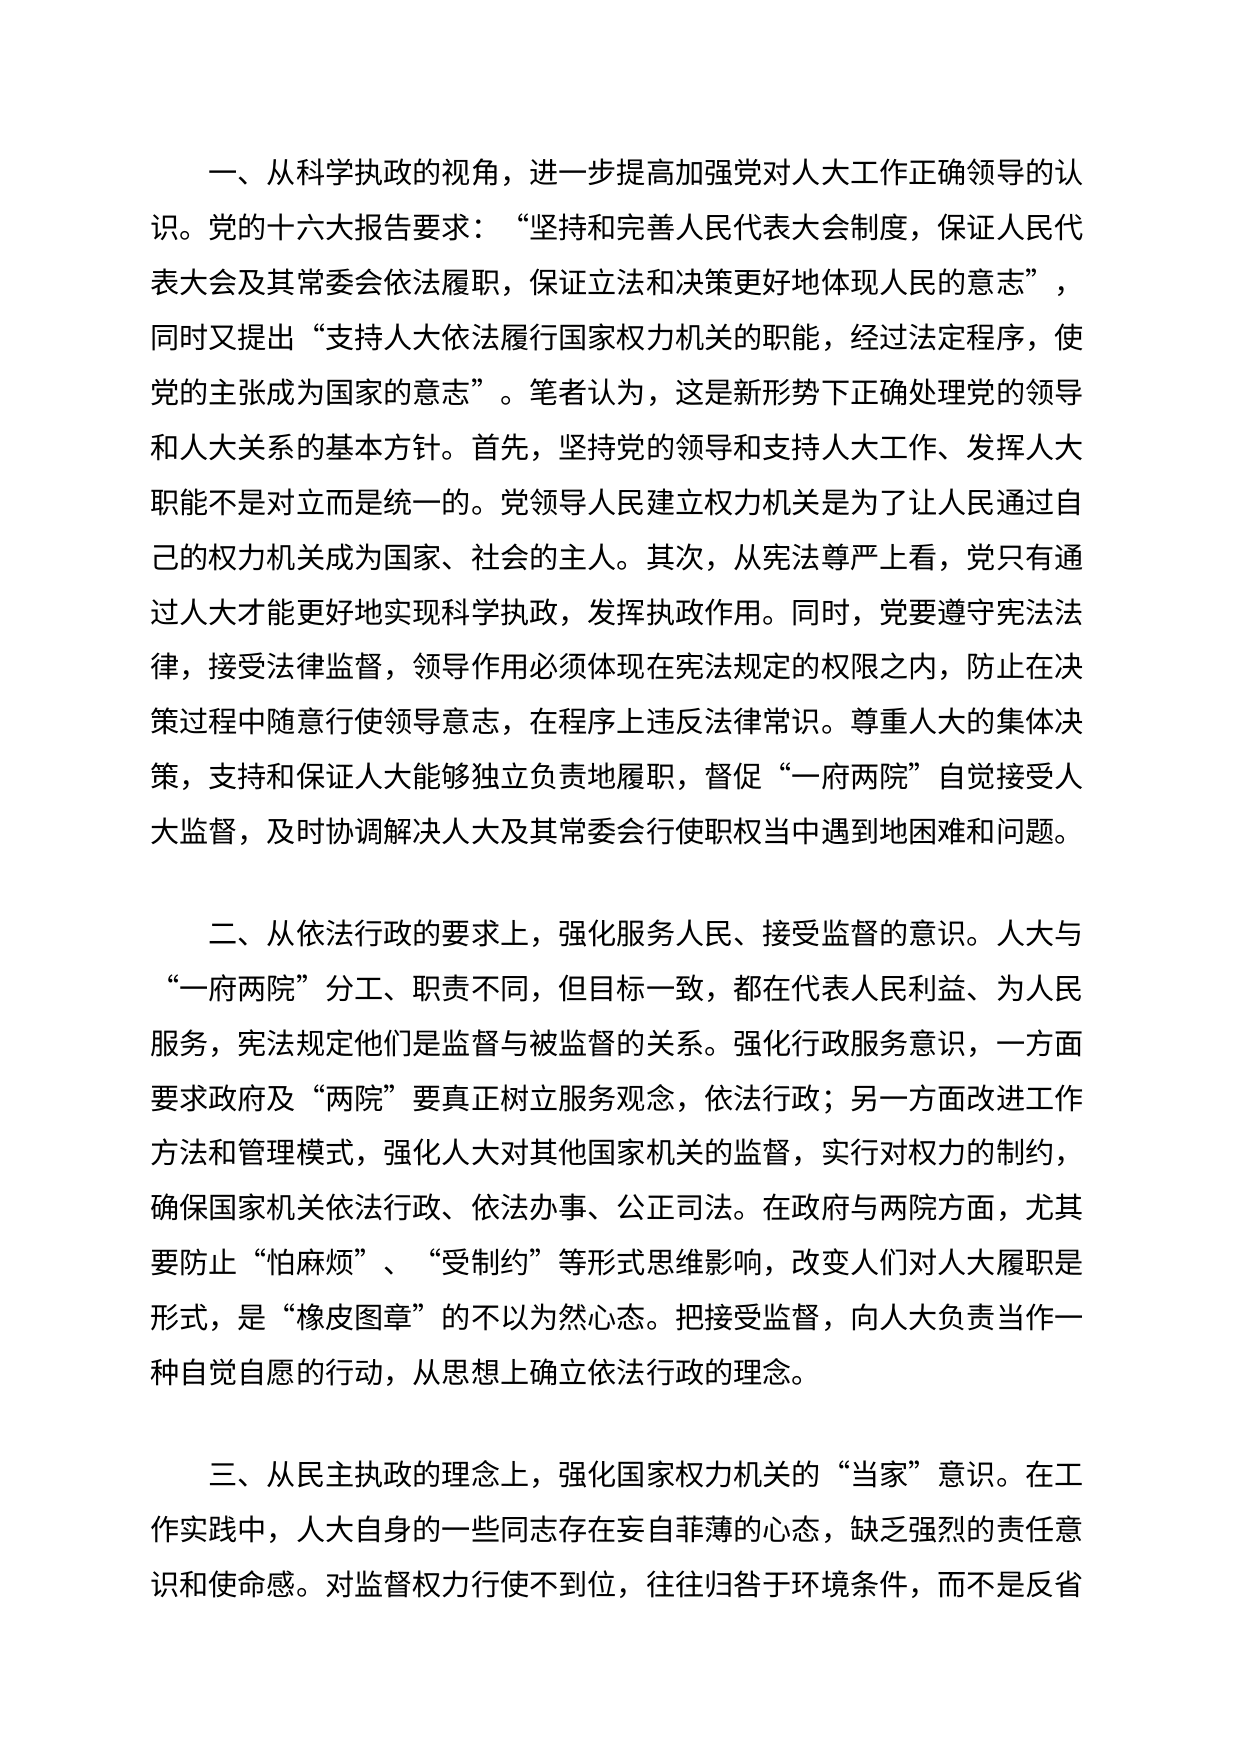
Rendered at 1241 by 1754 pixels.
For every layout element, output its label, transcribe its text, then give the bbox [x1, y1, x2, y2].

text 一、从科学执政的视角，进一步提高加强党对人大工作正确领导的认识。党的十六大报告要求：“坚持和完善人民代表大会制度，保证人民代表大会及其常委会依法履职，保证立法和决策更好地体现人民的意志”，同时又提出“支持人大依法履行国家权力机关的职能，经过法定程序，使党的主张成为国家的意志”。笔者认为，这是新形势下正确处理党的领导和人大关系的基本方针。首先，坚持党的领导和支持人大工作、发挥人大职能不是对立而是统一的。党领导人民建立权力机关是为了让人民通过自己的权力机关成为国家、社会的主人。其次，从宪法尊严上看，党只有通过人大才能更好地实现科学执政，发挥执政作用。同时，党要遵守宪法法律，接受法律监督，领导作用必须体现在宪法规定的权限之内，防止在决策过程中随意行使领导意志，在程序上违反法律常识。尊重人大的集体决策，支持和保证人大能够独立负责地履职，督促“一府两院”自觉接受人大监督，及时协调解决人大及其常委会行使职权当中遇到地困难和问题。 [150, 150, 1090, 851]
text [150, 1451, 1090, 1603]
text 二、从依法行政的要求上，强化服务人民、接受监督的意识。人大与“一府两院”分工、职责不同，但目标一致，都在代表人民利益、为人民服务，宪法规定他们是监督与被监督的关系。强化行政服务意识，一方面要求政府及“两院”要真正树立服务观念，依法行政；另一方面改进工作方法和管理模式，强化人大对其他国家机关的监督，实行对权力的制约，确保国家机关依法行政、依法办事、公正司法。在政府与两院方面，尤其要防止“怕麻烦”、“受制约”等形式思维影响，改变人们对人大履职是形式，是“橡皮图章”的不以为然心态。把接受监督，向人大负责当作一种自觉自愿的行动，从思想上确立依法行政的理念。 [150, 911, 1090, 1392]
